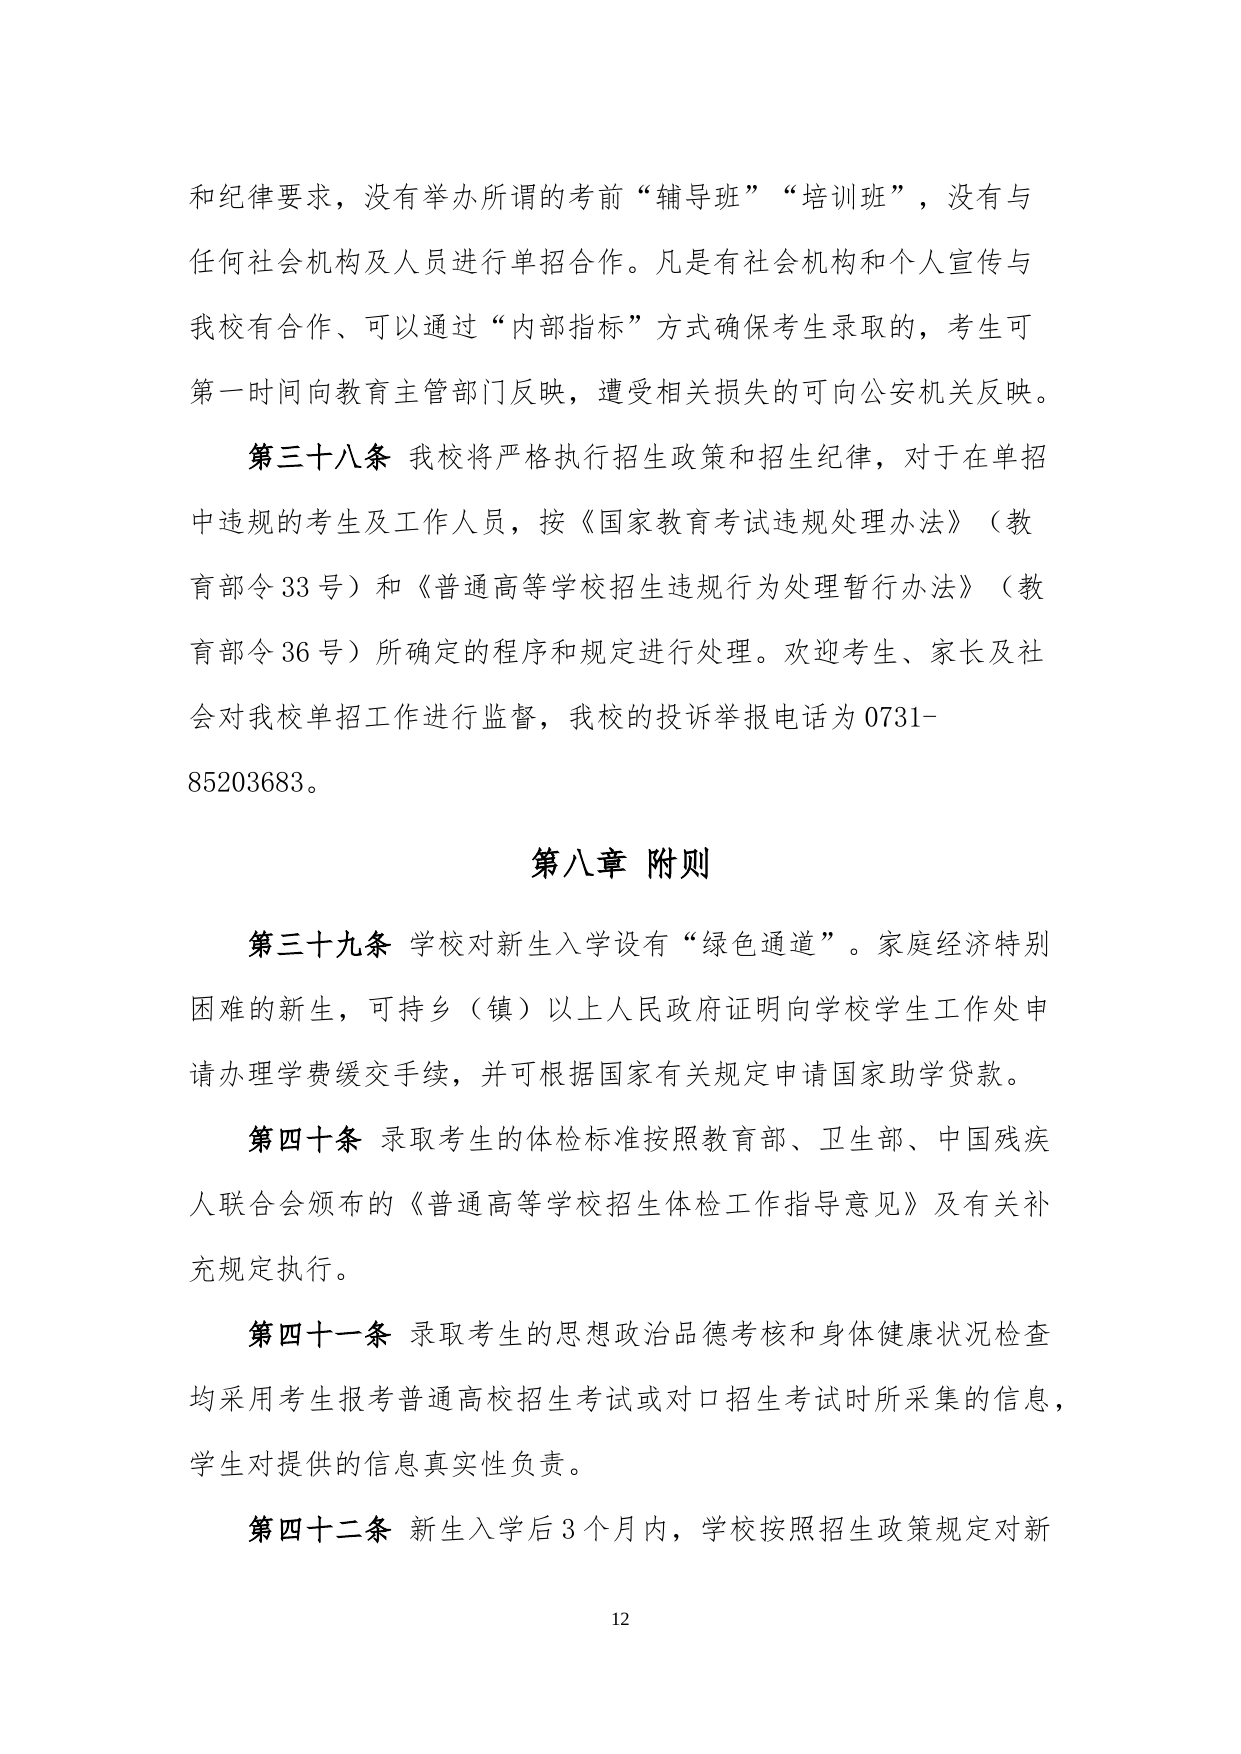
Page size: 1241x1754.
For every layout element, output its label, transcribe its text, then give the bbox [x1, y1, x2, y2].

list 附则 [187, 828, 1053, 893]
list 第四十条 录取考生的体检标准按照教育部、卫生部、中国残疾人联合会颁布的《普通高等学校招生体检工作指导意见》及有关补充规定执行。 [187, 1104, 1053, 1299]
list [187, 162, 1053, 422]
list 第四十一条 录取考生的思想政治品德考核和身体健康状况检查均采用考生报考普通高校招生考试或对口招生考试时所采集的信息，学生对提供的信息真实性负责。 [187, 1299, 1053, 1494]
list 第三十九条 学校对新生入学设有“绿色通道”。家庭经济特别困难的新生，可持乡（镇）以上人民政府证明向学校学生工作处申请办理学费缓交手续，并可根据国家有关规定申请国家助学贷款。 [187, 909, 1053, 1104]
list 第三十八条 我校将严格执行招生政策和招生纪律，对于在单招中违规的考生及工作人员，按《国家教育考试违规处理办法》（教育部令33号）和《普通高等学校招生违规行为处理暂行办法》（教育部令36号）所确定的程序和规定进行处理。欢迎考生、家长及社会对我校单招工作进行监督，我校的投诉举报电话为0731-85203683。 [187, 422, 1053, 812]
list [187, 1494, 1053, 1559]
